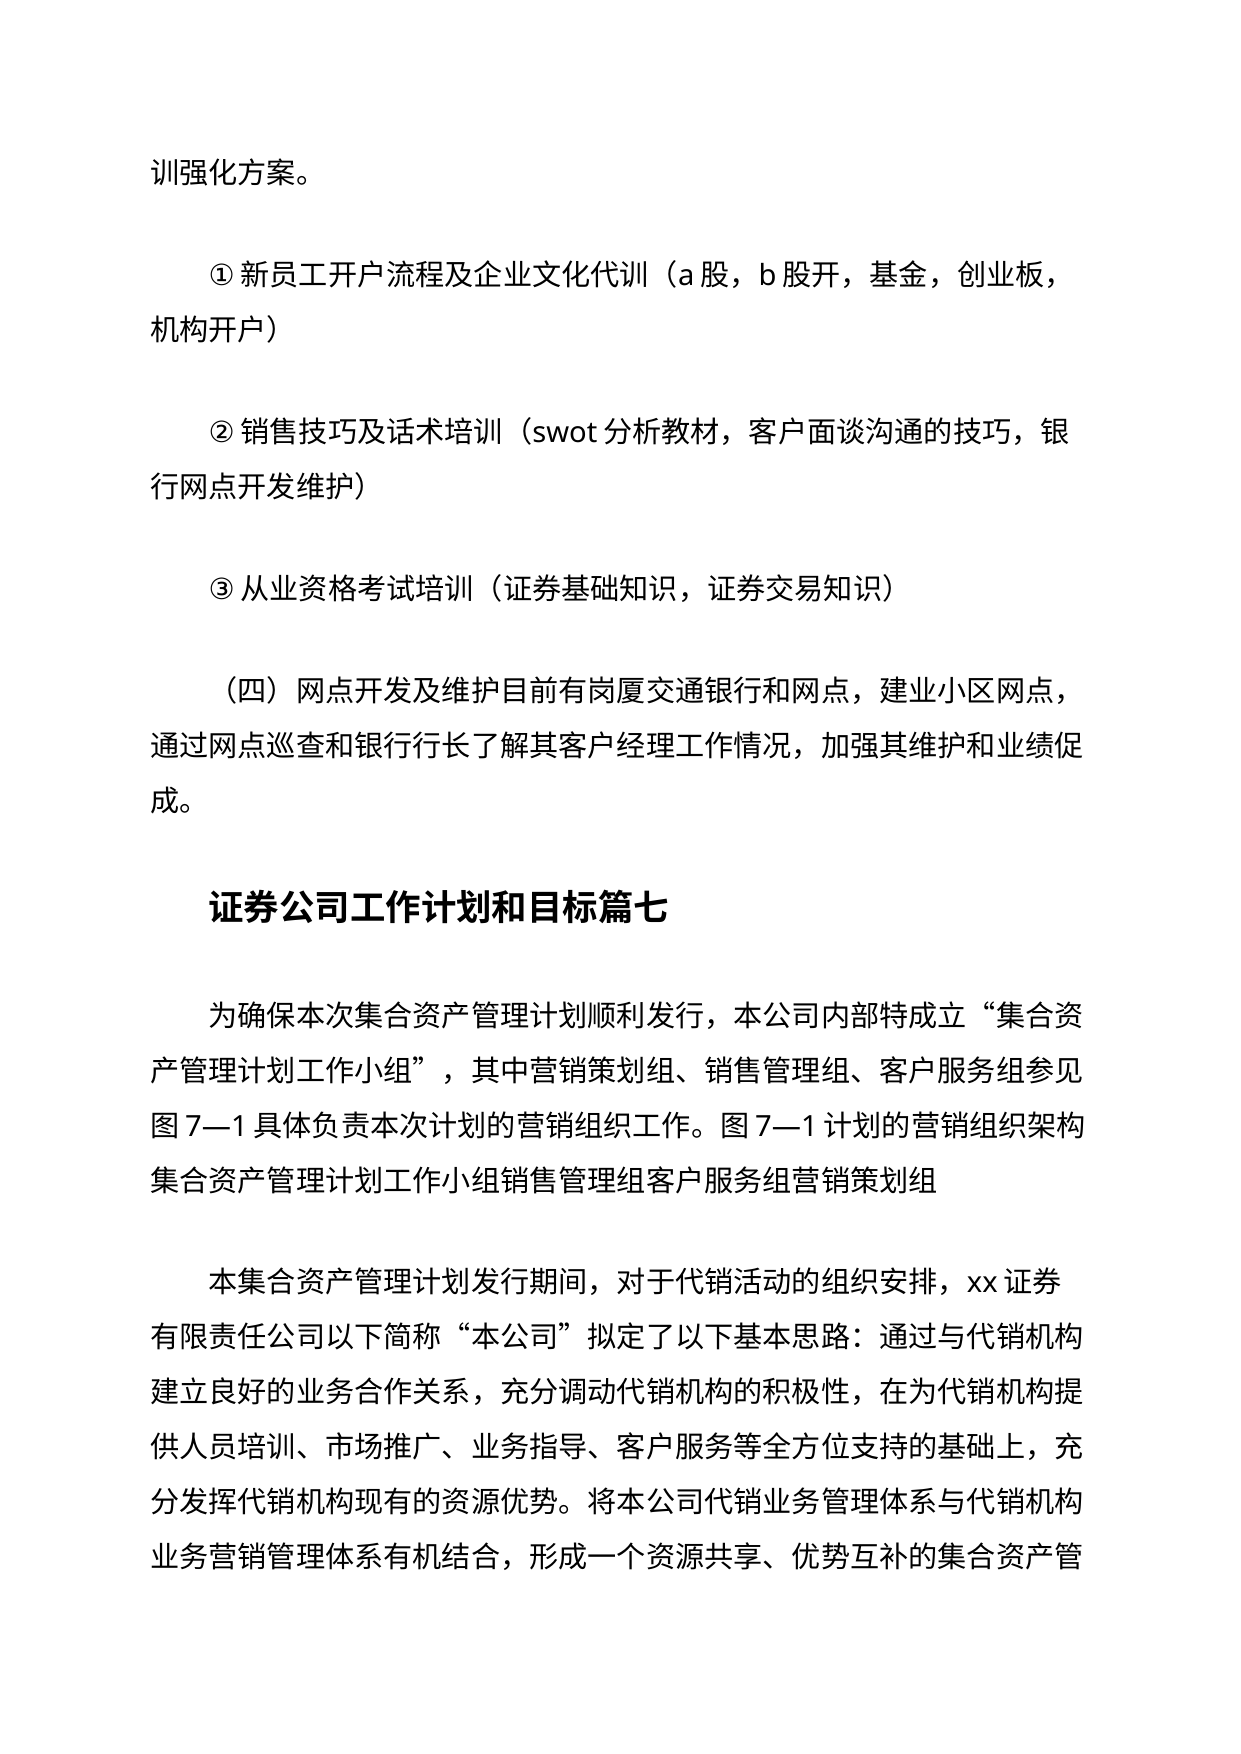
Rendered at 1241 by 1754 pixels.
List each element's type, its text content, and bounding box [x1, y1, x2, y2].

text 证券公司工作计划和目标篇七 [150, 879, 1090, 930]
text ①新员工开户流程及企业文化代训（a股，b股开，基金，创业板，机构开户） [150, 252, 1090, 349]
text （四）网点开发及维护目前有岗厦交通银行和网点，建业小区网点，通过网点巡查和银行行长了解其客户经理工作情况，加强其维护和业绩促成。 [150, 667, 1090, 819]
text ②销售技巧及话术培训（swot分析教材，客户面谈沟通的技巧，银行网点开发维护） [150, 408, 1090, 506]
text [150, 1259, 1090, 1576]
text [150, 150, 1090, 192]
text 为确保本次集合资产管理计划顺利发行，本公司内部特成立“集合资产管理计划工作小组”，其中营销策划组、销售管理组、客户服务组参见图7—1具体负责本次计划的营销组织工作。图7—1计划的营销组织架构集合资产管理计划工作小组销售管理组客户服务组营销策划组 [150, 992, 1090, 1199]
text ③从业资格考试培训（证券基础知识，证券交易知识） [150, 565, 1090, 608]
